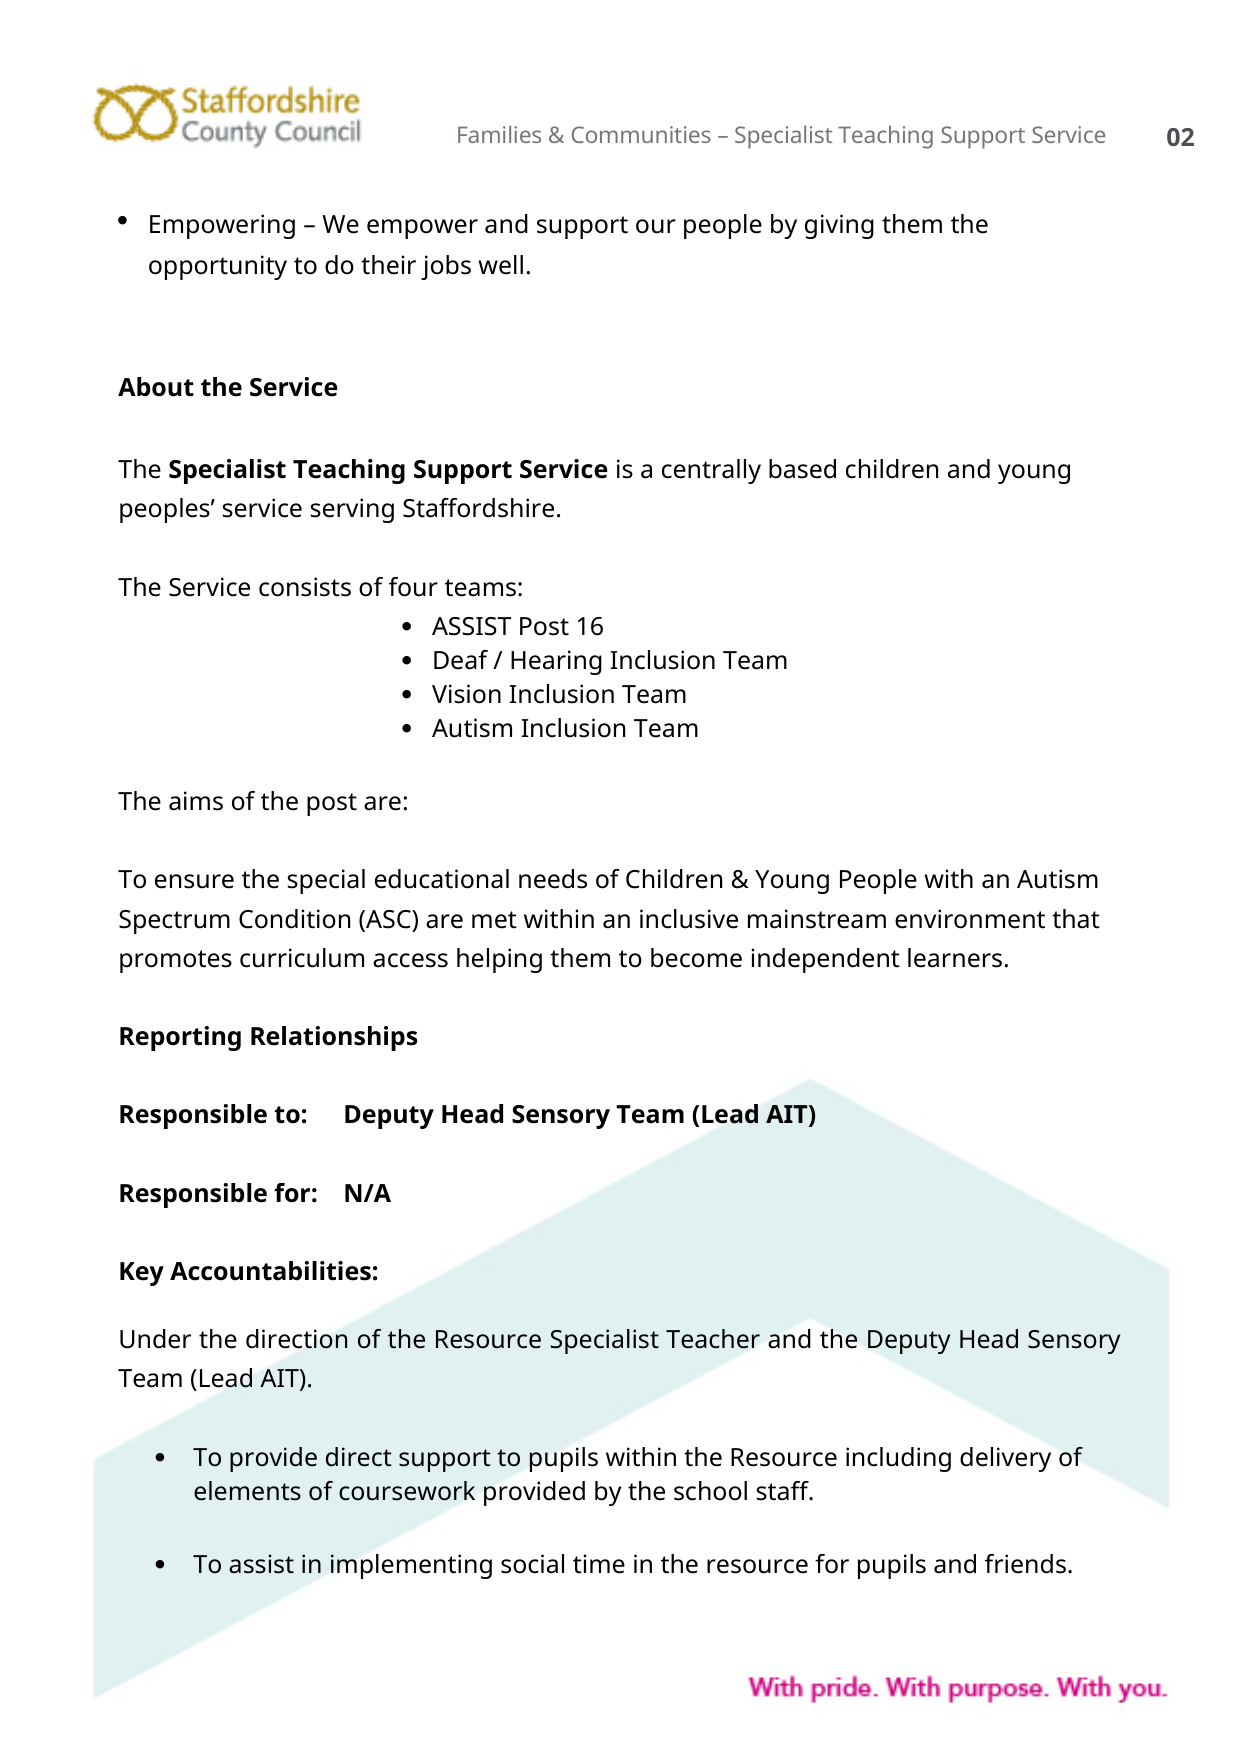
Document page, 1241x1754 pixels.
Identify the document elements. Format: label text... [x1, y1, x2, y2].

list To provide direct support to pupils within the Resource including delivery of elements of coursework provided by the school staff. [156, 1439, 1122, 1508]
text Empowering – We empower and support our people by giving them the opportunity to do their jobs well. [118, 207, 1122, 282]
text The Specialist Teaching Support Service is a centrally based children and young peoples’ service serving Staffordshire. [118, 452, 1122, 525]
list Deaf / Hearing Inclusion Team [402, 642, 1122, 677]
text The aims of the post are: [118, 784, 1122, 818]
list Autism Inclusion Team [402, 711, 1122, 745]
list ASSIST Post 16 [402, 608, 1122, 642]
text Responsible to: Deputy Head Sensory Team (Lead AIT) [118, 1097, 1152, 1131]
list To assist in implementing social time in the resource for pupils and friends. [156, 1547, 1122, 1581]
text About the Service [118, 370, 1122, 404]
text Reporting Relationships [118, 1019, 1122, 1053]
text Key Accountabilities: [118, 1254, 1122, 1288]
text The Service consists of four teams: [118, 569, 1122, 603]
text Under the direction of the Resource Specialist Teacher and the Deputy Head Sensory Team (Lead AIT). [118, 1322, 1122, 1395]
picture [12, 3, 1241, 1754]
text Responsible for: N/A [118, 1176, 1122, 1209]
list Vision Inclusion Team [402, 677, 1122, 711]
text To ensure the special educational needs of Children & Young People with an Autism Spectrum Condition (ASC) are met within an inclusive mainstream environment that promotes curriculum access helping them to become independent learners. [118, 862, 1122, 974]
